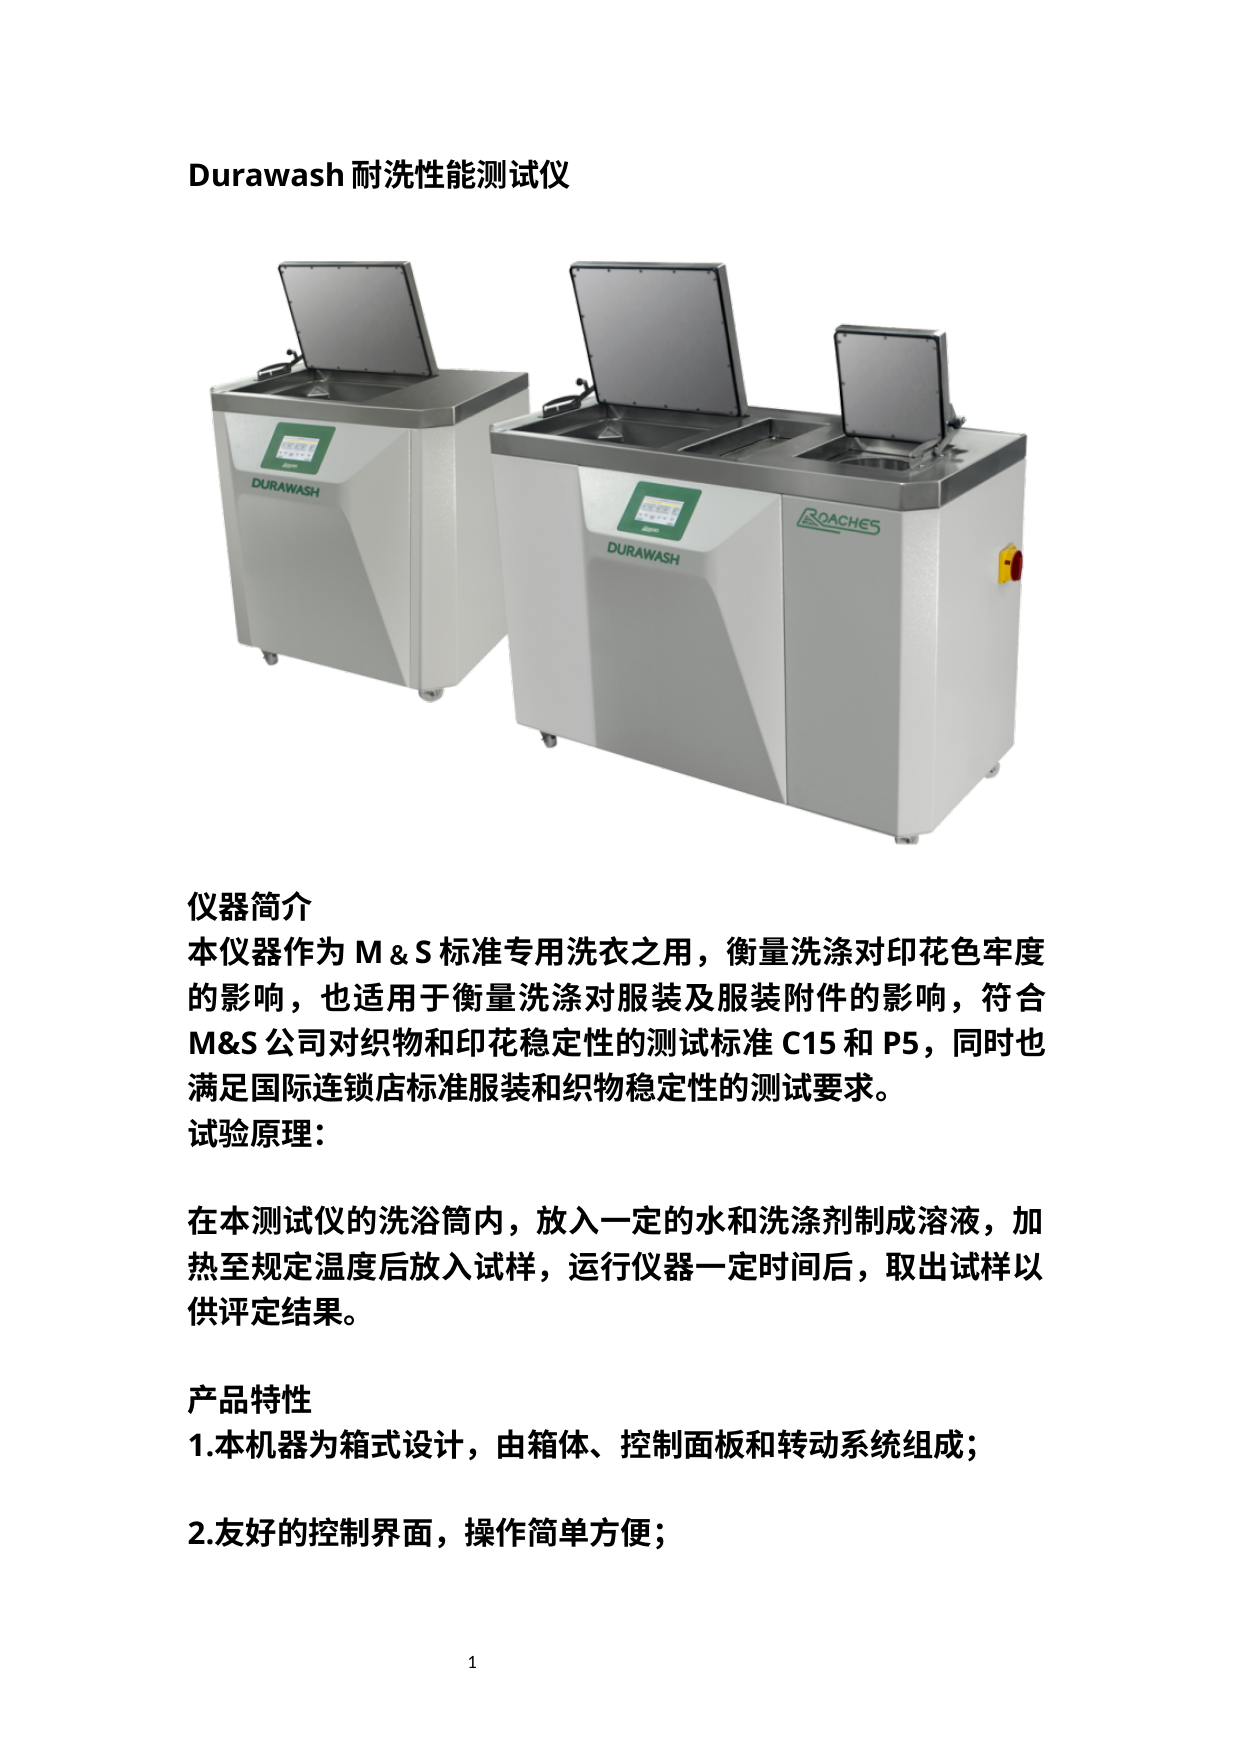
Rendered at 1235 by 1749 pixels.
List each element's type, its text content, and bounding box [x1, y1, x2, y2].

text 在本测试仪的洗浴筒内，放入一定的水和洗涤剂制成溶液，加热至规定温度后放入试样，运行仪器一定时间后，取出试样以供评定结果。 [187, 1197, 1047, 1332]
text 产品特性 [187, 1375, 1047, 1420]
text 2.友好的控制界面，操作简单方便； [187, 1508, 1047, 1553]
text 本仪器作为M﹠S标准专用洗衣之用，衡量洗涤对印花色牢度的影响，也适用于衡量洗涤对服装及服装附件的影响，符合M&S公司对织物和印花稳定性的测试标准C15和P5，同时也满足国际连锁店标准服装和织物稳定性的测试要求。 [187, 927, 1047, 1109]
text 试验原理： [187, 1109, 1047, 1154]
text 1.本机器为箱式设计，由箱体、控制面板和转动系统组成； [187, 1420, 1047, 1465]
text 仪器简介 [187, 883, 1047, 927]
picture [187, 195, 1047, 883]
text Durawash耐洗性能测试仪 [187, 150, 1047, 195]
